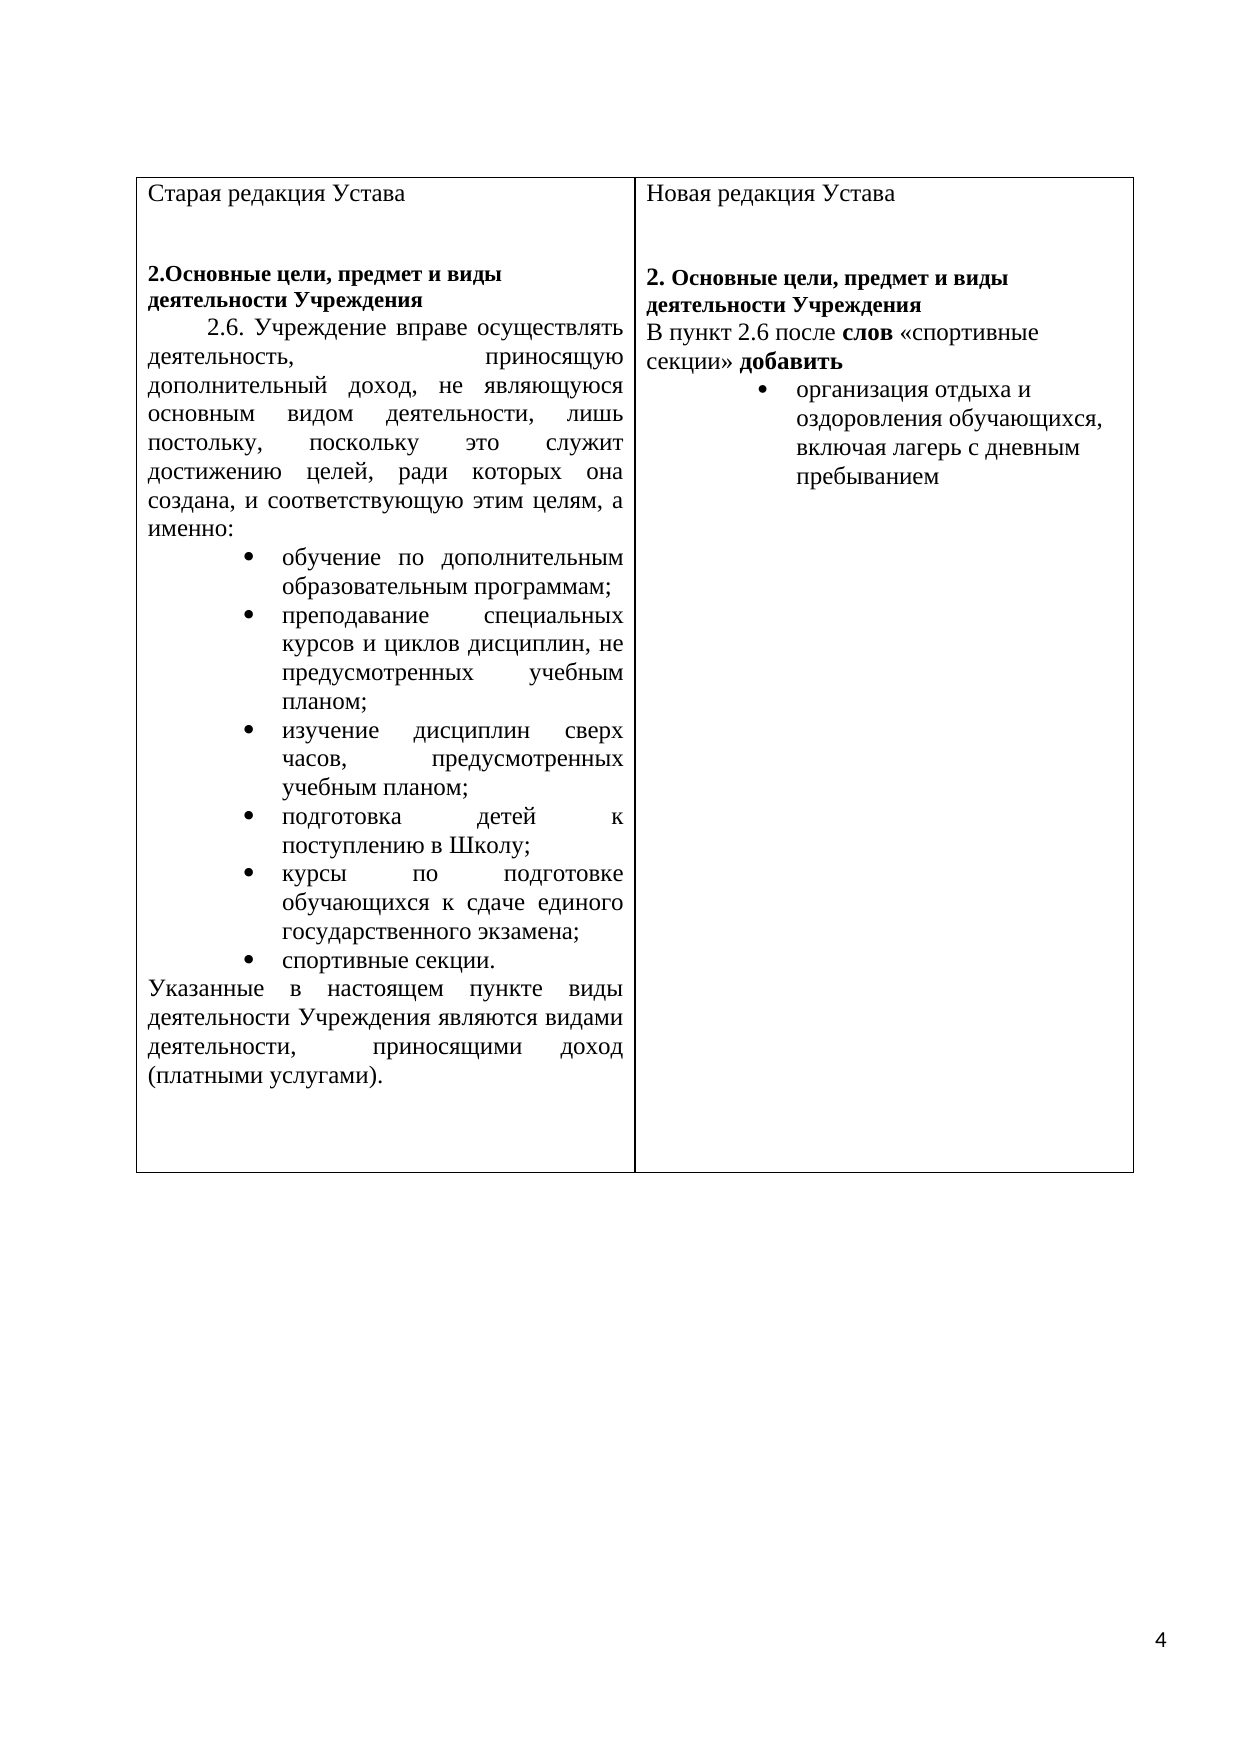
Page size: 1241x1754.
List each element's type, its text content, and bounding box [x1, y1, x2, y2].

table_header Новая редакция Устава 2. Основные цели, предмет и виды деятельности Учреждения В пункт 2.6 после слов «спортивные секции» добавить организация отдыха и оздоровления обучающихся, включая лагерь с дневным пребыванием [636, 178, 1133, 1172]
table_header Старая редакция Устава 2.Основные цели, предмет и виды деятельности Учреждения 2.6. Учреждение вправе осуществлять деятельность, приносящую дополнительный доход, не являющуюся основным видом деятельности, лишь постольку, поскольку это служит достижению целей, ради которых она создана, и соответствующую этим целям, а именно: обучение по дополнительным образовательным программам; преподавание специальных курсов и циклов дисциплин, не предусмотренных учебным планом; изучение дисциплин сверх часов, предусмотренных учебным планом; подготовка детей к поступлению в Школу; курсы по подготовке обучающихся к сдаче единого государственного экзамена; спортивные секции. Указанные в настоящем пункте виды деятельности Учреждения являются видами деятельности, приносящими доход (платными услугами). [137, 178, 634, 1172]
